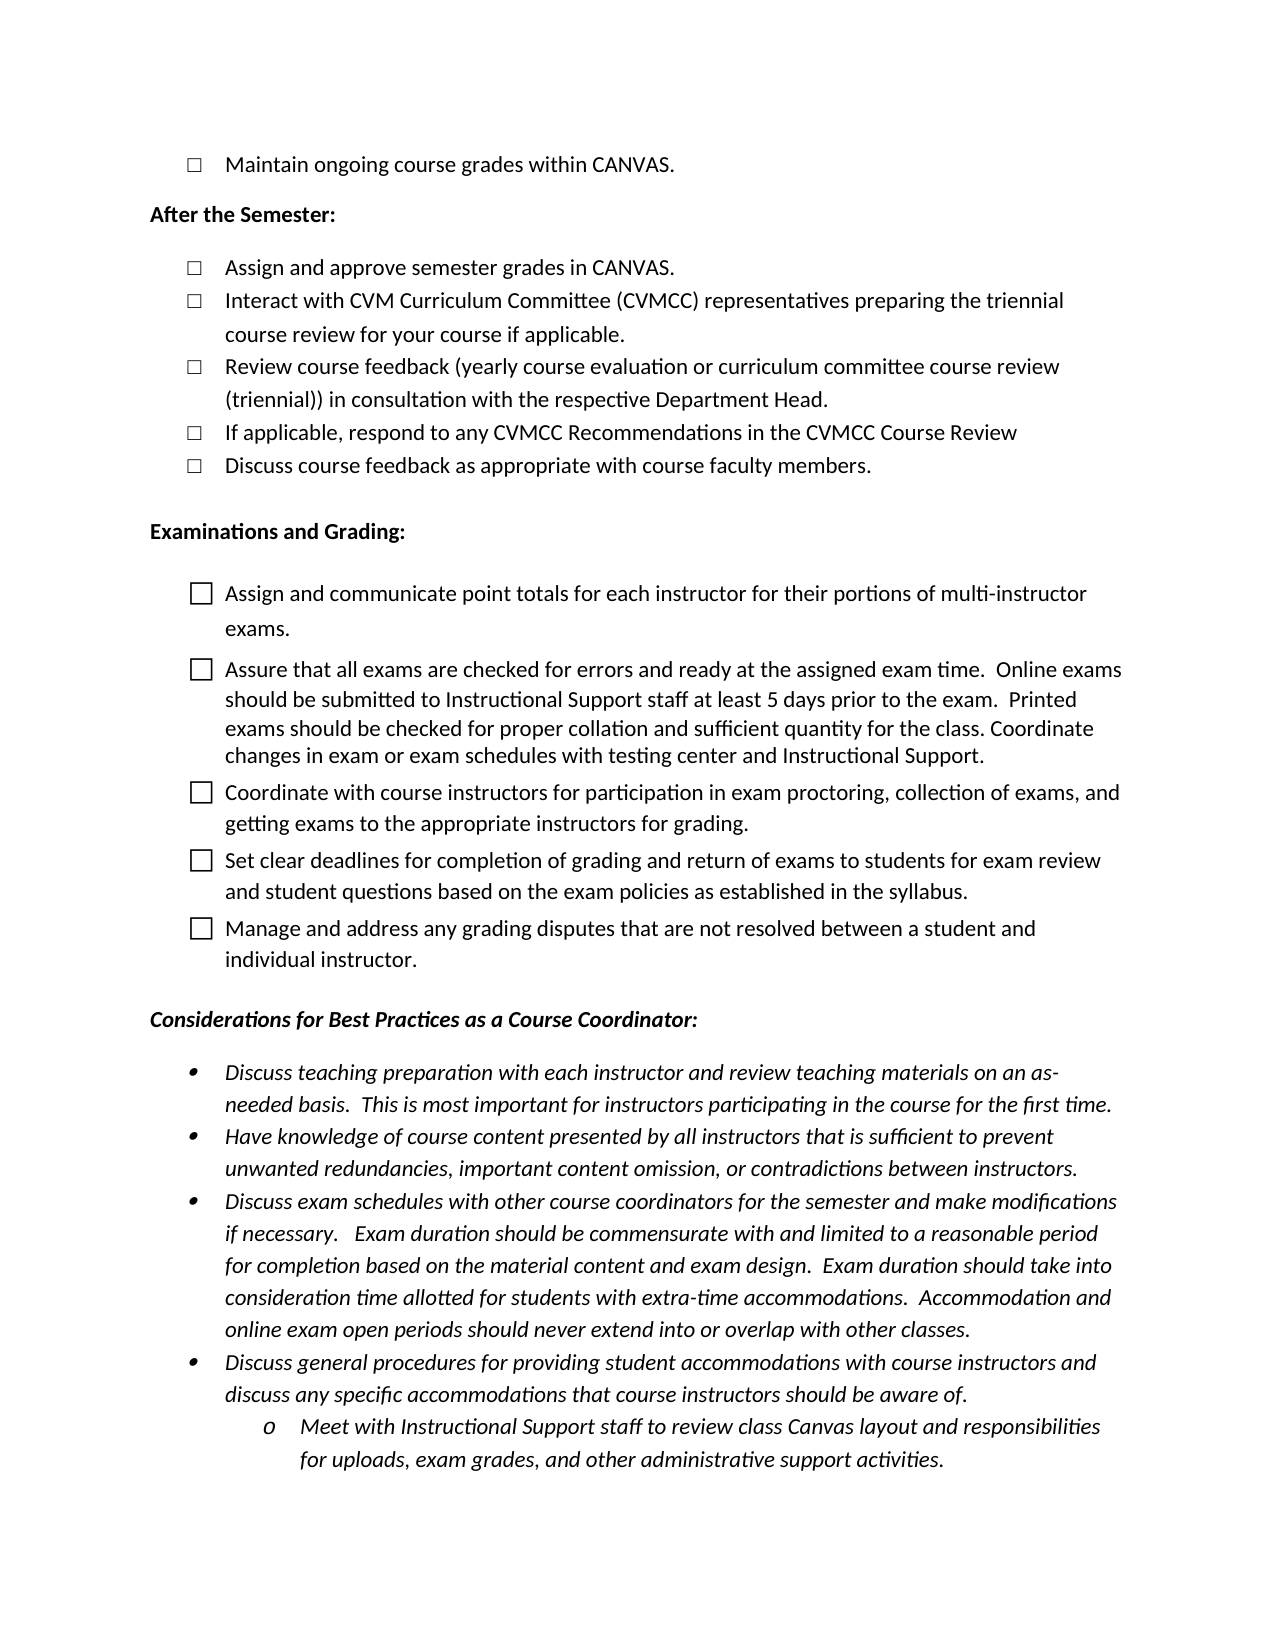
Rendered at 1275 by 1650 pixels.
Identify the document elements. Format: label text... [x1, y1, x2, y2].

list Manage and address any grading disputes that are not resolved between a student and individual instructor. [187, 905, 1125, 973]
list Discuss teaching preparation with each instructor and review teaching materials on an as-needed basis. This is most important for instructors participating in the course for the first time. [187, 1058, 1125, 1118]
list Interact with CVM Curriculum Committee (CVMCC) representatives preparing the triennial course review for your course if applicable. [187, 287, 1125, 348]
list Coordinate with course instructors for participation in exam proctoring, collection of exams, and getting exams to the appropriate instructors for grading. [187, 770, 1125, 837]
list Discuss general procedures for providing student accommodations with course instructors and discuss any specific accommodations that course instructors should be aware of. [187, 1348, 1125, 1408]
list Have knowledge of course content presented by all instructors that is sufficient to prevent unwanted redundancies, important content omission, or contradictions between instructors. [187, 1122, 1125, 1183]
list Meet with Instructional Support staff to review class Canvas layout and responsibilities for uploads, exam grades, and other administrative support activities. [262, 1412, 1125, 1473]
list Assign and communicate point totals for each instructor for their portions of multi-instructor exams. [187, 570, 1125, 642]
list Assure that all exams are checked for errors and ready at the assigned exam time. Online exams should be submitted to Instructional Support staff at least 5 days prior to the exam. Printed exams should be checked for proper collation and sufficient quantity for the class. Coordinate changes in exam or exam schedules with testing center and Instructional Support. [187, 646, 1125, 770]
text Examinations and Grading: [150, 517, 1125, 545]
list Set clear deadlines for completion of grading and return of exams to students for exam review and student questions based on the exam policies as established in the syllabus. [187, 837, 1125, 905]
text After the Semester: [150, 200, 1125, 228]
list Maintain ongoing course grades within CANVAS. [187, 150, 1125, 179]
list Discuss exam schedules with other course coordinators for the semester and make modifications if necessary. Exam duration should be commensurate with and limited to a reasonable period for completion based on the material content and exam design. Exam duration should take into consideration time allotted for students with extra-time accommodations. Accommodation and online exam open periods should never extend into or overlap with other classes. [187, 1187, 1125, 1343]
text Considerations for Best Practices as a Course Coordinator: [150, 1005, 1125, 1033]
list Review course feedback (yearly course evaluation or curriculum committee course review (triennial)) in consultation with the respective Department Head. [187, 352, 1125, 413]
list If applicable, respond to any CVMCC Recommendations in the CVMCC Course Review [187, 418, 1125, 447]
list Assign and approve semester grades in CANVAS. [187, 253, 1125, 282]
list Discuss course feedback as appropriate with course faculty members. [187, 451, 1125, 480]
